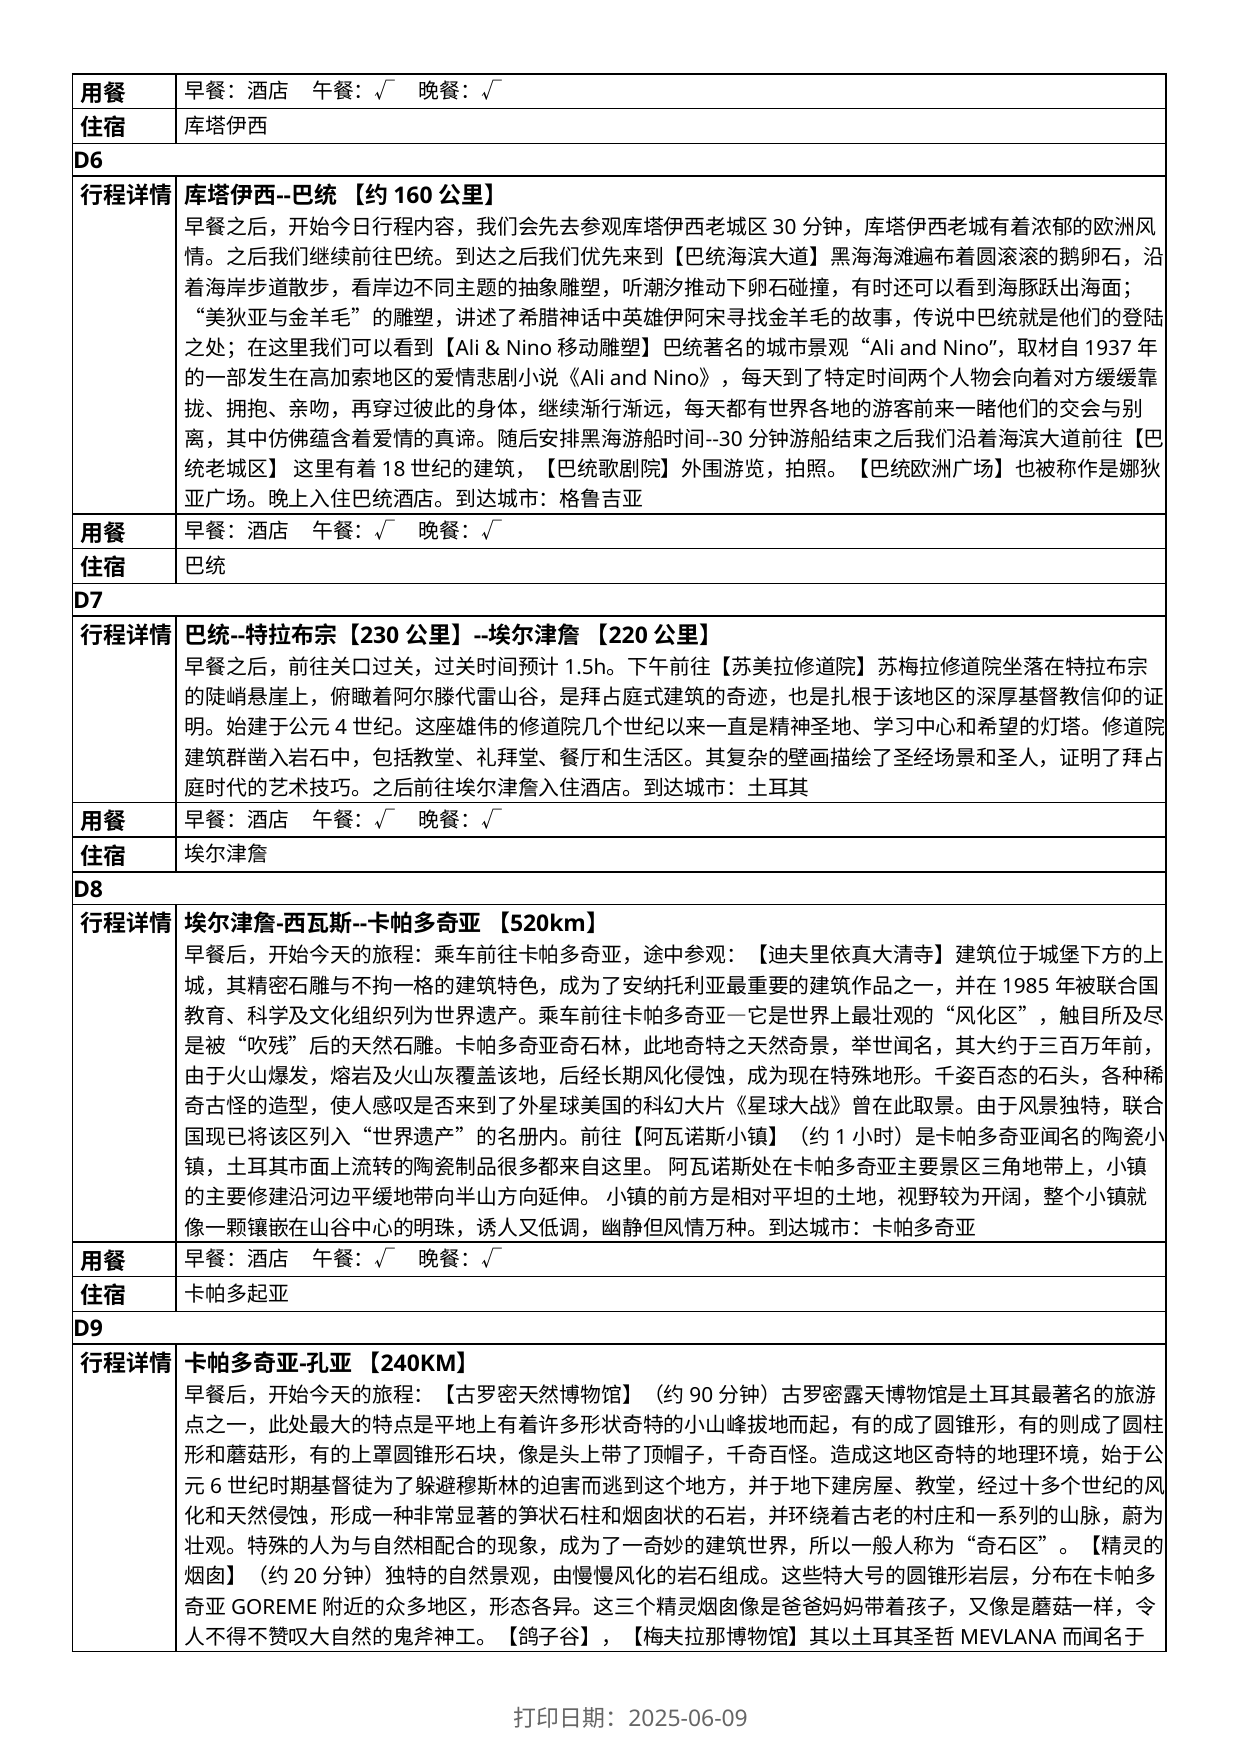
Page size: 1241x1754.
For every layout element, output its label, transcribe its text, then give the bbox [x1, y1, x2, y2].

table_cell D8 [73, 873, 1165, 904]
table_cell 早餐：酒店 午餐：√ 晚餐：√ [177, 75, 1165, 108]
table_cell D7 [73, 584, 1165, 615]
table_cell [177, 1345, 1165, 1651]
table_cell 行程详情 [73, 177, 175, 513]
table_cell 早餐：酒店 午餐：√ 晚餐：√ [177, 515, 1165, 548]
table_cell D9 [73, 1312, 1165, 1343]
table_cell 埃尔津詹-西瓦斯--卡帕多奇亚 【520km】 早餐后，开始今天的旅程： [177, 905, 1165, 1241]
table_cell 库塔伊西--巴统 【约 160 公里】 早餐之后，开始今日行程内容， [177, 177, 1165, 513]
table_cell 住宿 [73, 549, 175, 582]
table_cell 用餐 [73, 75, 175, 108]
table_cell 埃尔津詹 [177, 838, 1165, 871]
table_cell 早餐：酒店 午餐：√ 晚餐：√ [177, 1243, 1165, 1276]
table_cell 行程详情 [73, 905, 175, 1241]
table_cell 巴统--特拉布宗【230 公里】--埃尔津詹 【220 公里】 早餐之后，前往关口过关，过关时间预计 1.5h。 [177, 617, 1165, 801]
table_cell 巴统 [177, 549, 1165, 582]
table_cell 行程详情 [73, 617, 175, 801]
table_cell 用餐 [73, 515, 175, 548]
table_cell 用餐 [73, 1243, 175, 1276]
table_cell 住宿 [73, 1277, 175, 1311]
table_cell D6 [73, 144, 1165, 175]
table_cell 住宿 [73, 838, 175, 871]
table_cell 住宿 [73, 109, 175, 142]
table_cell 卡帕多起亚 [177, 1277, 1165, 1311]
table_cell 库塔伊西 [177, 109, 1165, 142]
table_cell 早餐：酒店 午餐：√ 晚餐：√ [177, 803, 1165, 836]
table_cell 行程详情 [73, 1345, 175, 1651]
table_cell 用餐 [73, 803, 175, 836]
